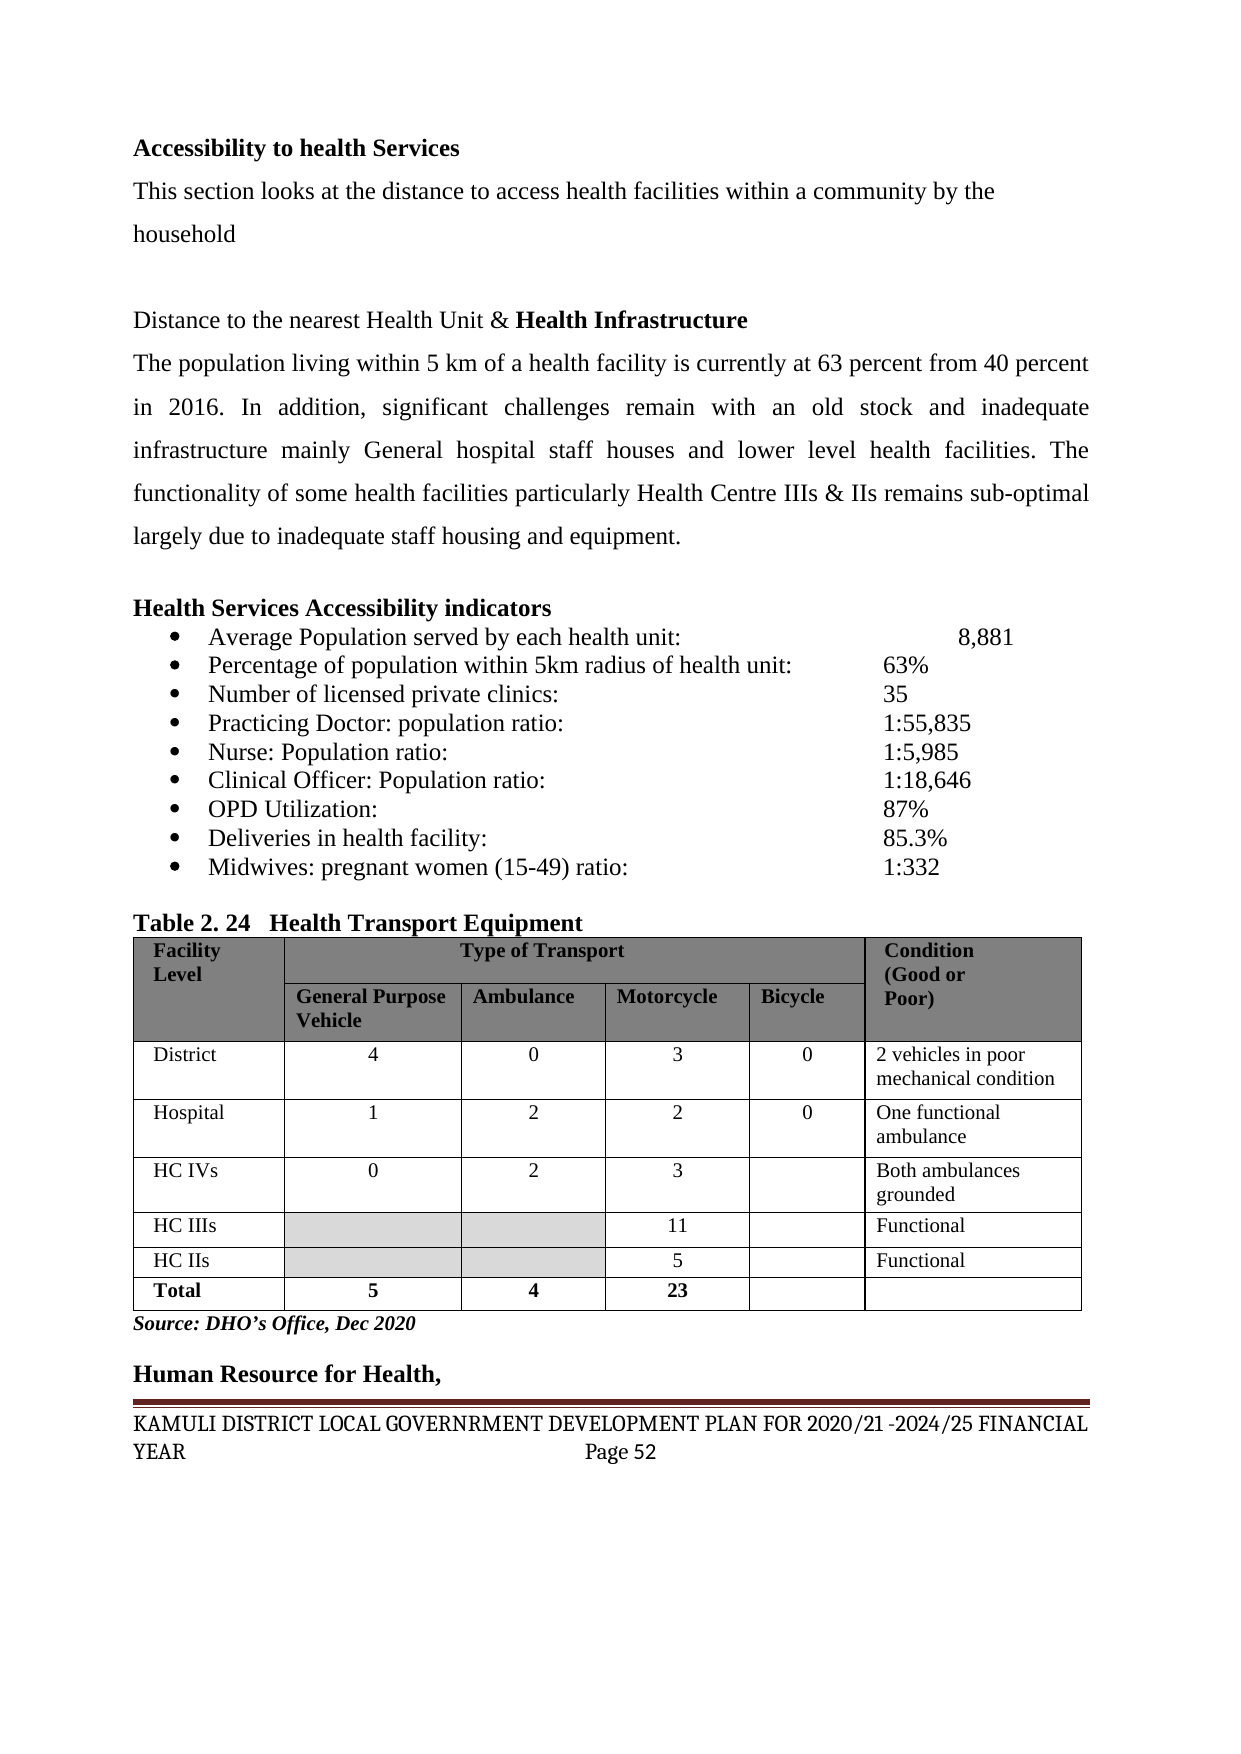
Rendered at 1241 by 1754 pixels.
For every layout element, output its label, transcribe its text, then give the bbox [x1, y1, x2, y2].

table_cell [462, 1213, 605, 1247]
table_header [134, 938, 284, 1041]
text The population living within 5 km of a health facility is currently at 63 percent from 40 percent in 2016. In addition, significant challenges remain with an old stock and inadequate infrastructure mainly General hospital staff houses and lower level health facilities. The functionality of some health facilities particularly Health Centre IIIs & IIs remains sub-optimal largely due to inadequate staff housing and equipment. [133, 348, 1090, 550]
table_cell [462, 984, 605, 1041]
list Clinical Officer: Population ratio: 1:18,646 [170, 765, 1090, 794]
text Human Resource for Health, [133, 1359, 1090, 1388]
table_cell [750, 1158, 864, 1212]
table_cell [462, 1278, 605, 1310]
text Distance to the nearest Health Unit & Health Infrastructure [133, 305, 1090, 334]
list Deliveries in health facility: 85.3% [170, 823, 1090, 852]
subtitle Accessibility to health Services [133, 133, 1090, 162]
list Number of licensed private clinics: 35 [170, 679, 1090, 708]
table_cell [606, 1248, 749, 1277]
list Percentage of population within 5km radius of health unit: 63% [170, 650, 1090, 679]
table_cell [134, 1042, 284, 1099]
text Source: DHO’s Office, Dec 2020 [133, 1311, 1090, 1335]
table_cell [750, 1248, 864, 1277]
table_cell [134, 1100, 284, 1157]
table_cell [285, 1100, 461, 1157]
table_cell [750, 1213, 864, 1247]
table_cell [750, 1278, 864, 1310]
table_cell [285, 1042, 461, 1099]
subtitle Health Services Accessibility indicators [133, 593, 1090, 622]
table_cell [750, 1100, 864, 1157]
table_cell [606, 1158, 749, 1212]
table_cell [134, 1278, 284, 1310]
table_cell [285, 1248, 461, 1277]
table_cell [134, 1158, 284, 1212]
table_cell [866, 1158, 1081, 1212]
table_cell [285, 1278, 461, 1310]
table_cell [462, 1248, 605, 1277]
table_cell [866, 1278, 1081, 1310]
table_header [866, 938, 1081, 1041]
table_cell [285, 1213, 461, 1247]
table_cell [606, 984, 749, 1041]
list Midwives: pregnant women (15-49) ratio: 1:332 [170, 852, 1090, 880]
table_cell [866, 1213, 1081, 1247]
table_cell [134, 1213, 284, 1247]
list Nurse: Population ratio: 1:5,985 [170, 737, 1090, 765]
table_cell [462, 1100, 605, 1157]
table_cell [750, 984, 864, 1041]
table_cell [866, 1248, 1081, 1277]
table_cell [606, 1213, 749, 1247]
list Average Population served by each health unit: 8,881 [170, 622, 1090, 650]
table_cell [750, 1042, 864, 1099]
text This section looks at the distance to access health facilities within a community by the household [133, 176, 1090, 248]
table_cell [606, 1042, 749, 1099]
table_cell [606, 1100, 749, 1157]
text Table 2. 24 Health Transport Equipment [133, 908, 1090, 937]
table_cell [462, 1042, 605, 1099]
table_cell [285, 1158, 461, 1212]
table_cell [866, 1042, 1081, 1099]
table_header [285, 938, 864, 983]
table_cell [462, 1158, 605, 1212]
list OPD Utilization: 87% [170, 794, 1090, 823]
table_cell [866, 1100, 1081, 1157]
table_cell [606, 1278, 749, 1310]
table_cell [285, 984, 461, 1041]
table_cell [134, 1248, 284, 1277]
list Practicing Doctor: population ratio: 1:55,835 [170, 708, 1090, 737]
